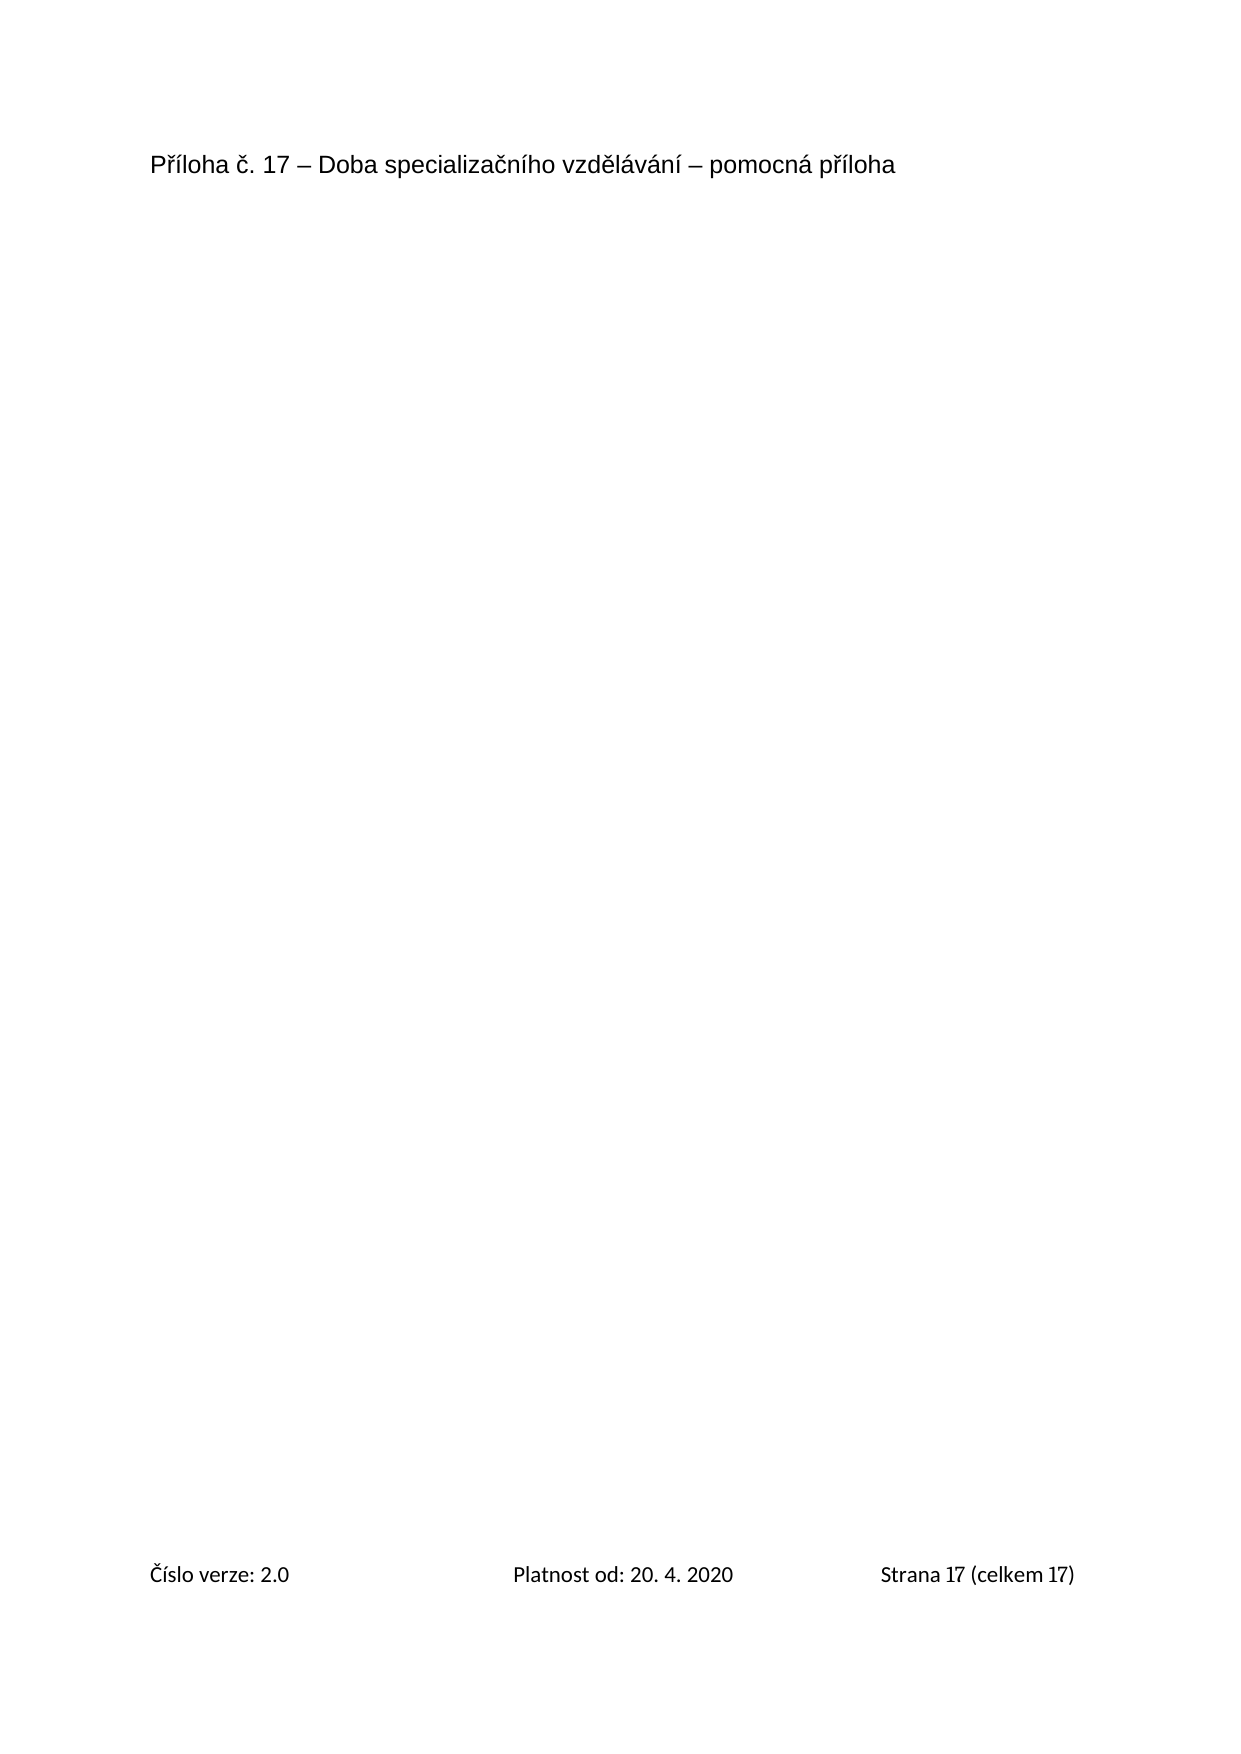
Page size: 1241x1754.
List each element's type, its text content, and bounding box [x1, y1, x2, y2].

text Příloha č. 17 – Doba specializačního vzdělávání – pomocná příloha [150, 150, 1090, 179]
